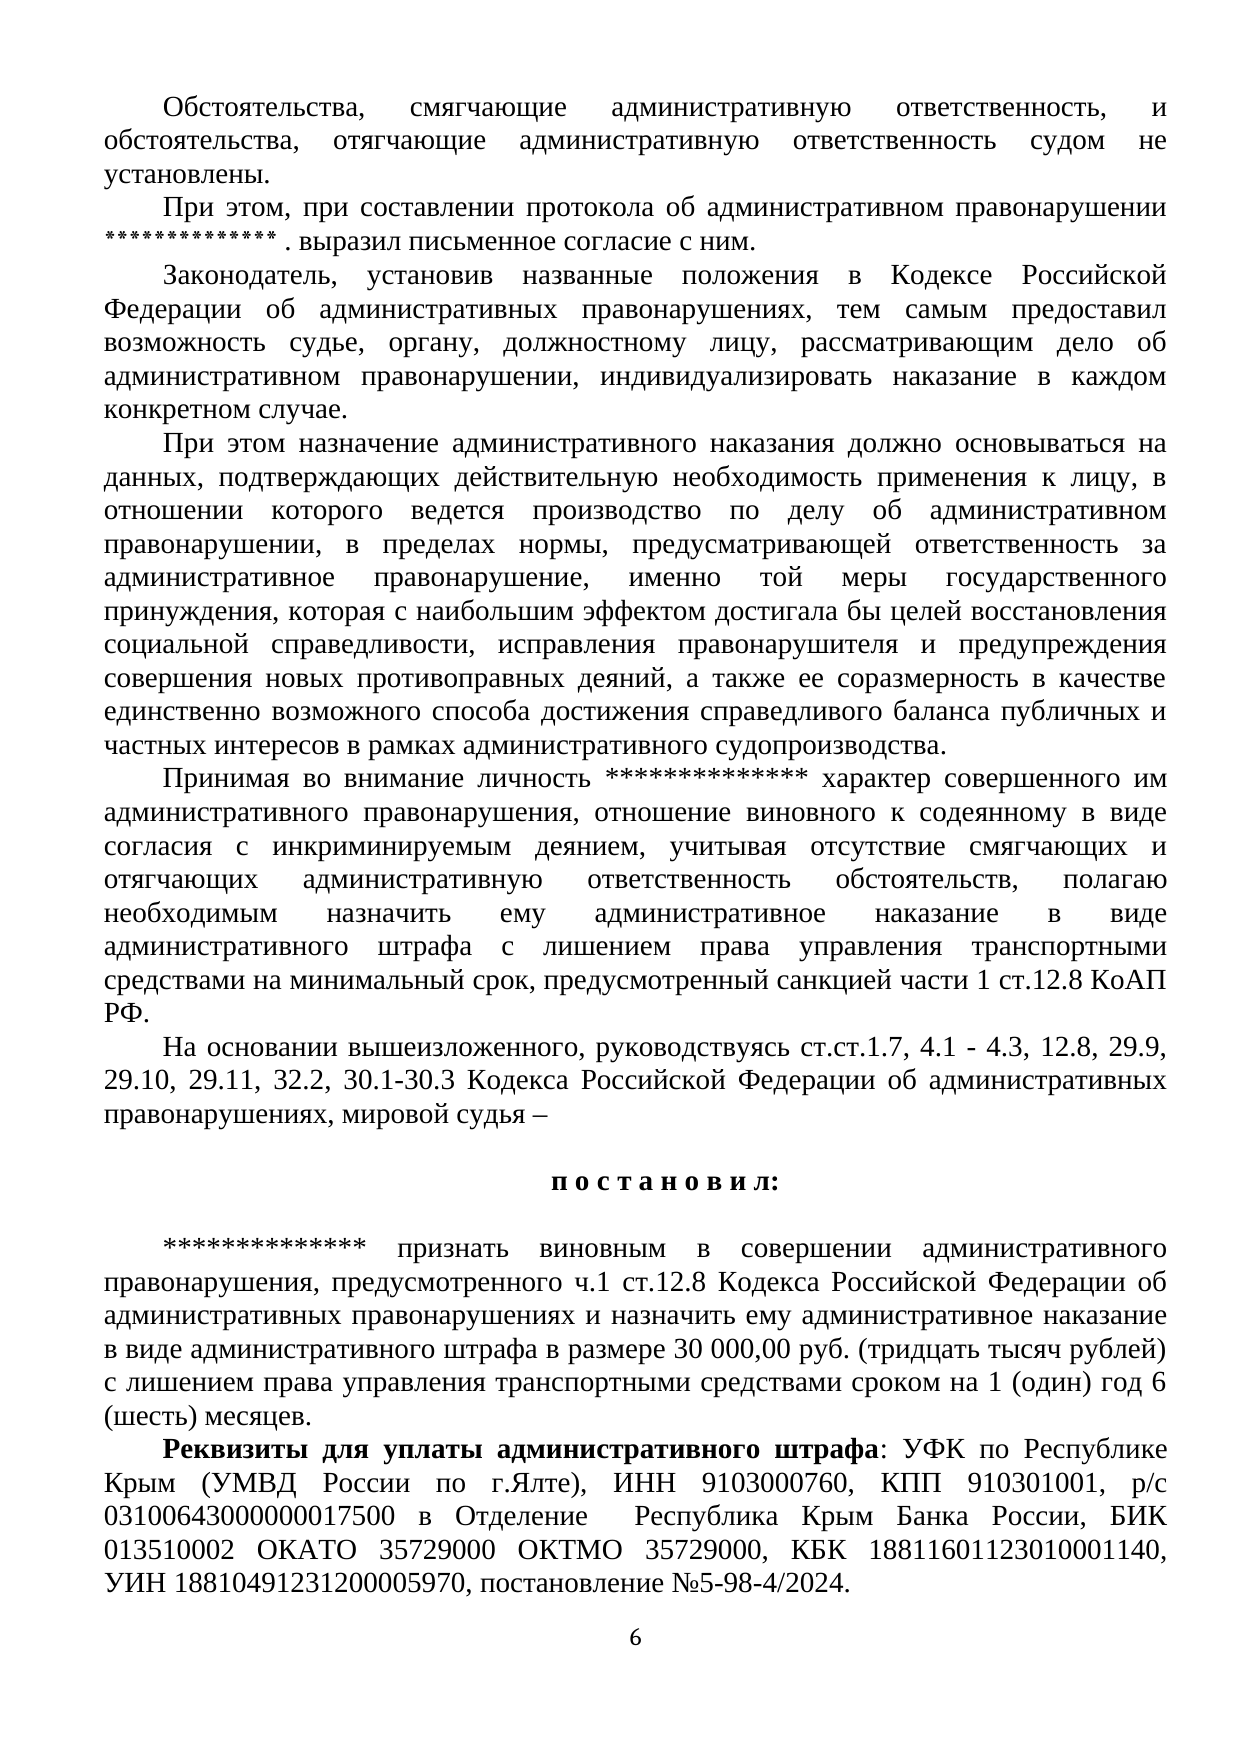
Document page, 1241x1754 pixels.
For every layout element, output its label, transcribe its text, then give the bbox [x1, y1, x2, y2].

text ************** признать виновным в совершении административного правонарушения, предусмотренного ч.1 ст.12.8 Кодекса Российской Федерации об административных правонарушениях и назначить ему административное наказание в виде административного штрафа в размере 30 000,00 руб. (тридцать тысяч рублей) с лишением права управления транспортными средствами сроком на 1 (один) год 6 (шесть) месяцев. [103, 1230, 1168, 1431]
text Принимая во внимание личность ************** характер совершенного им административного правонарушения, отношение виновного к содеянному в виде согласия с инкриминируемым деянием, учитывая отсутствие смягчающих и отягчающих административную ответственность обстоятельств, полагаю необходимым назначить ему административное наказание в виде административного штрафа с лишением права управления транспортными средствами на минимальный срок, предусмотренный санкцией части 1 ст.12.8 КоАП РФ. [103, 761, 1168, 1029]
text п о с т а н о в и л: [103, 1163, 1168, 1197]
text При этом назначение административного наказания должно основываться на данных, подтверждающих действительную необходимость применения к лицу, в отношении которого ведется производство по делу об административном правонарушении, в пределах нормы, предусматривающей ответственность за административное правонарушение, именно той меры государственного принуждения, которая с наибольшим эффектом достигала бы целей восстановления социальной справедливости, исправления правонарушителя и предупреждения совершения новых противоправных деяний, а также ее соразмерность в качестве единственно возможного способа достижения справедливого баланса публичных и частных интересов в рамках административного судопроизводства. [103, 425, 1167, 761]
text Законодатель, установив названные положения в Кодексе Российской Федерации об административных правонарушениях, тем самым предоставил возможность судье, органу, должностному лицу, рассматривающим дело об административном правонарушении, индивидуализировать наказание в каждом конкретном случае. [103, 257, 1167, 425]
text Реквизиты для уплаты административного штрафа: УФК по Республике Крым (УМВД России по г.Ялте), ИНН 9103000760, КПП 910301001, р/с 03100643000000017500 в Отделение Республика Крым Банка России, БИК 013510002 ОКАТО 35729000 ОКТМО 35729000, КБК 18811601123010001140, УИН 18810491231200005970, постановление №5-98-4/2024. [103, 1431, 1168, 1599]
text Обстоятельства, смягчающие административную ответственность, и обстоятельства, отягчающие административную ответственность судом не установлены. [103, 89, 1167, 189]
text На основании вышеизложенного, руководствуясь ст.ст.1.7, 4.1 - 4.3, 12.8, 29.9, 29.10, 29.11, 32.2, 30.1-30.3 Кодекса Российской Федерации об административных правонарушениях, мировой судья – [103, 1029, 1168, 1129]
text При этом, при составлении протокола об административном правонарушении ************** . выразил письменное согласие с ним. [103, 189, 1167, 257]
